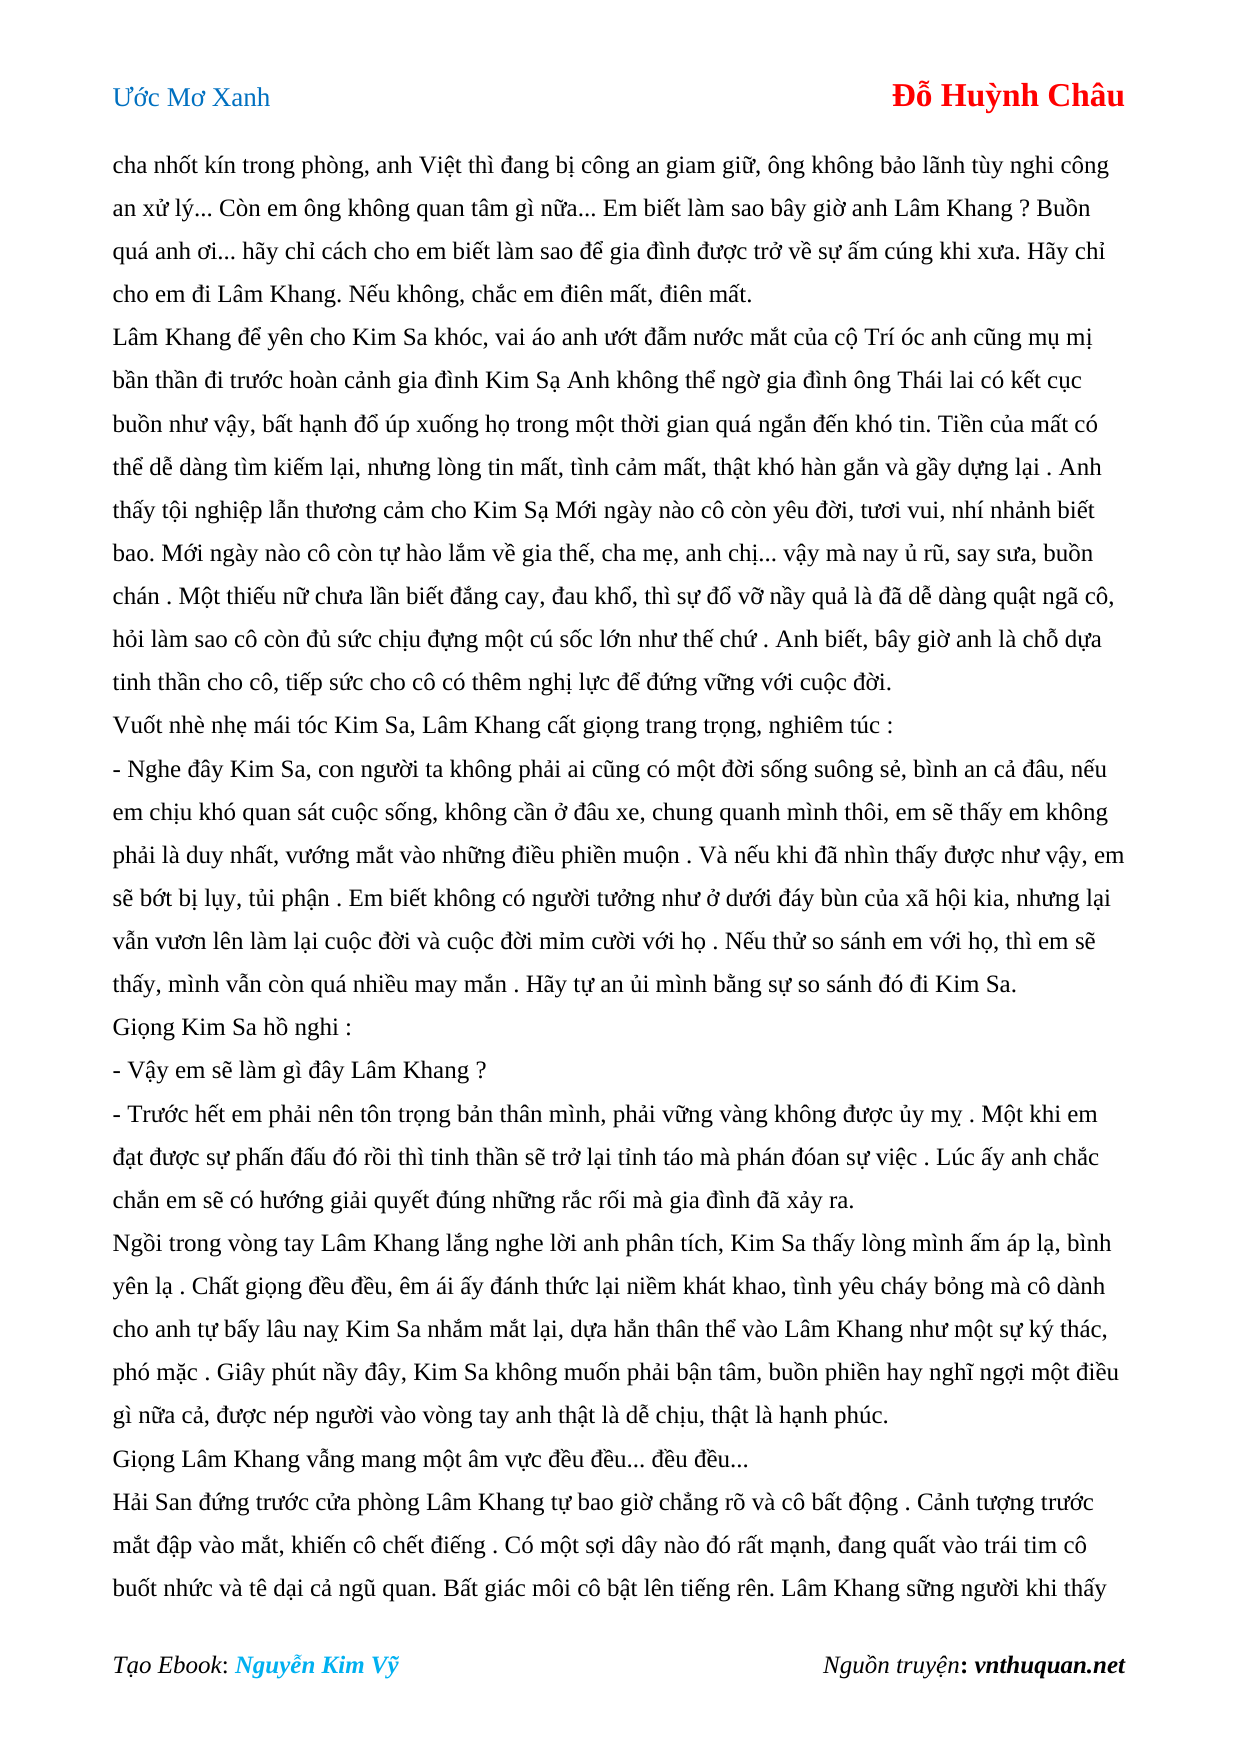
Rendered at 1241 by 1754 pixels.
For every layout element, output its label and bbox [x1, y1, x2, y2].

text [112, 150, 1128, 1602]
